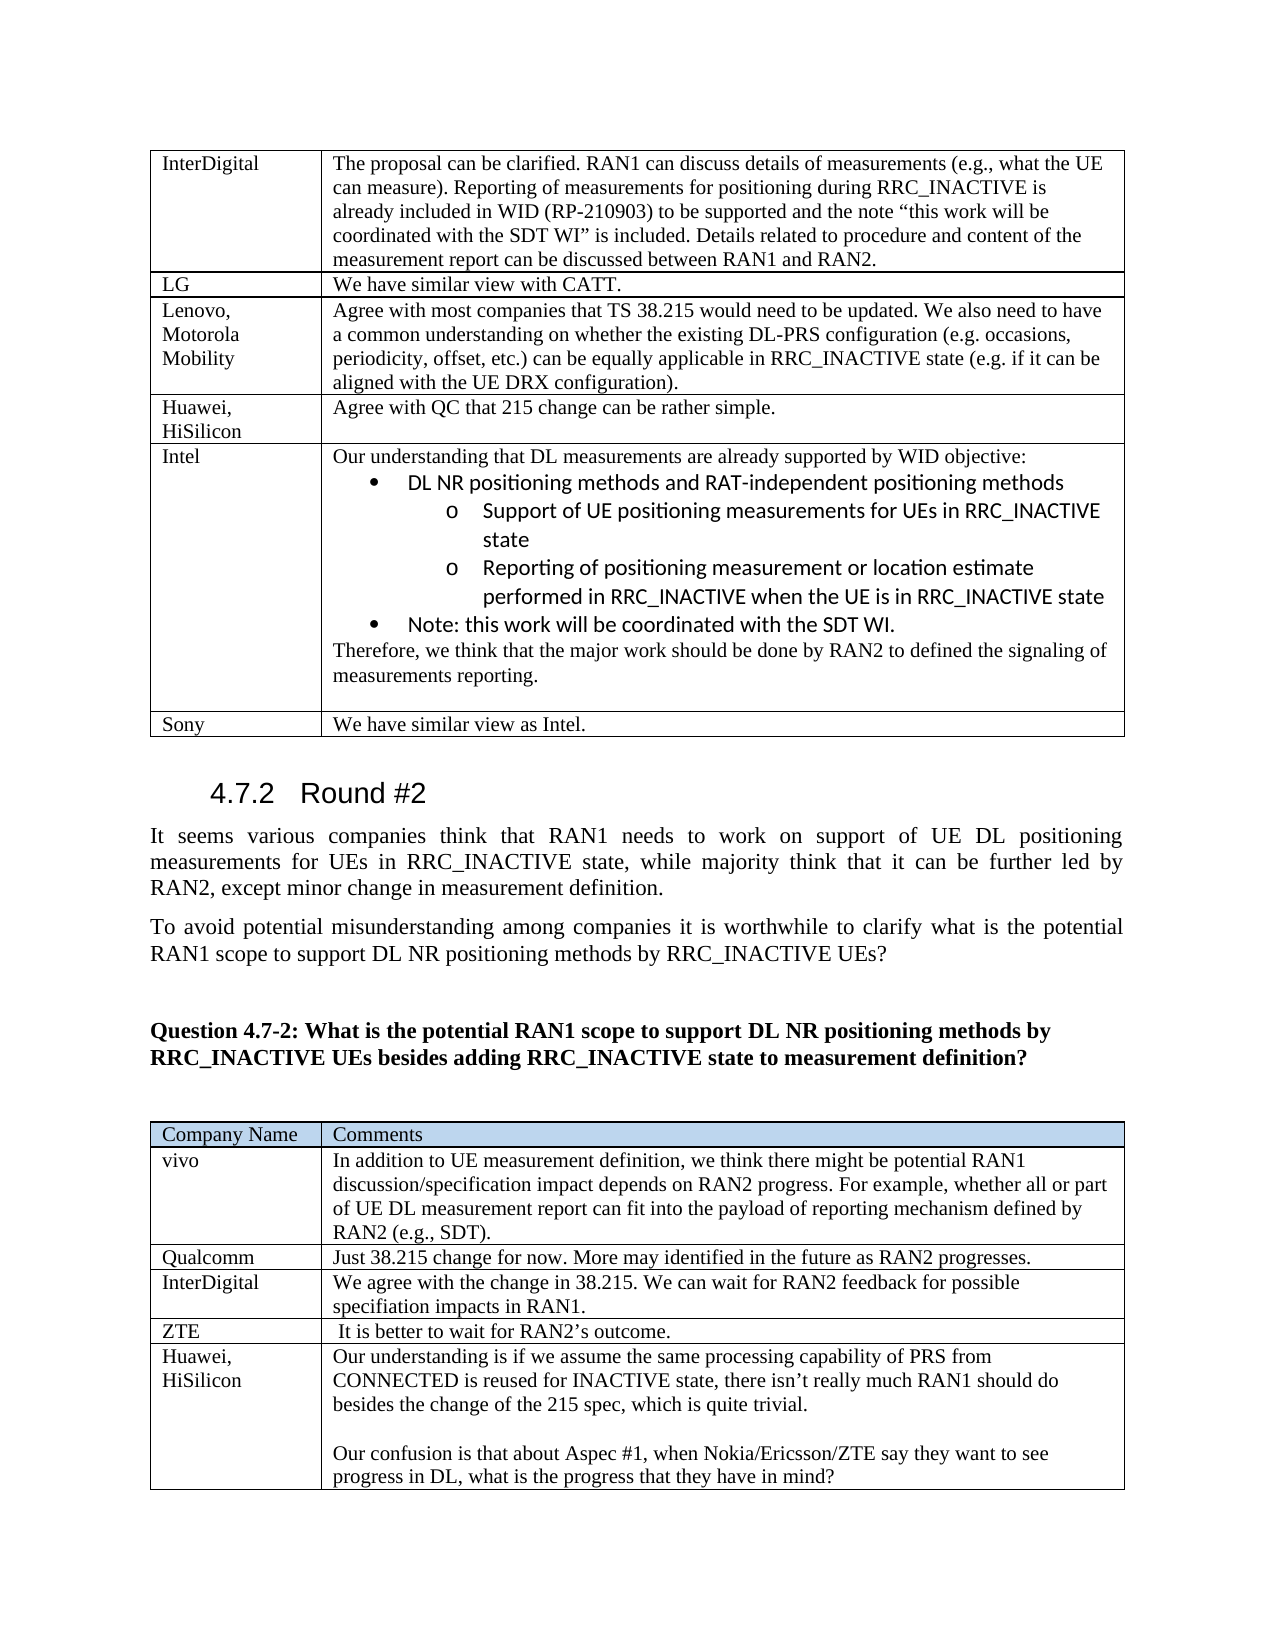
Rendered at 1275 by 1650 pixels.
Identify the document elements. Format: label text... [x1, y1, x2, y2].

table_cell It is better to wait for RAN2’s outcome. [322, 1319, 1124, 1343]
table_cell Qualcomm [151, 1245, 321, 1269]
table_cell Our understanding that DL measurements are already supported by WID objective: DL NR positioning methods and RAT-independent positioning methods Support of UE positioning measurements for UEs in RRC_INACTIVE state Reporting of positioning measurement or location estimate performed in RRC_INACTIVE when the UE is in RRC_INACTIVE state Note: this work will be coordinated with the SDT WI. Therefore, we think that the major work should be done by RAN2 to defined the signaling of measurements reporting. [322, 444, 1124, 711]
table_cell Sony [151, 712, 321, 736]
table_cell We have similar view as Intel. [322, 712, 1124, 736]
table_cell Agree with QC that 215 change can be rather simple. [322, 395, 1124, 443]
table_cell Lenovo, Motorola Mobility [151, 298, 321, 394]
table_cell InterDigital [151, 1270, 321, 1318]
table_header Comments [322, 1123, 1124, 1146]
table_header Company Name [151, 1123, 321, 1146]
table_cell Intel [151, 444, 321, 711]
table_cell LG [151, 273, 321, 296]
table_cell ZTE [151, 1319, 321, 1343]
list Question 4.7-2: What is the potential RAN1 scope to support DL NR positioning methods by RRC_INACTIVE UEs besides adding RRC_INACTIVE state to measurement definition? [150, 1017, 1125, 1070]
table_cell Our understanding is if we assume the same processing capability of PRS from CONNECTED is reused for INACTIVE state, there isn’t really much RAN1 should do besides the change of the 215 spec, which is quite trivial. Our confusion is that about Aspec #1, when Nokia/Ericsson/ZTE say they want to see progress in DL, what is the progress that they have in mind? [322, 1344, 1124, 1488]
table_cell Agree with most companies that TS 38.215 would need to be updated. We also need to have a common understanding on whether the existing DL-PRS configuration (e.g. occasions, periodicity, offset, etc.) can be equally applicable in RRC_INACTIVE state (e.g. if it can be aligned with the UE DRX configuration). [322, 298, 1124, 394]
table_cell We have similar view with CATT. [322, 273, 1124, 296]
text To avoid potential misunderstanding among companies it is worthwhile to clarify what is the potential RAN1 scope to support DL NR positioning methods by RRC_INACTIVE UEs? [150, 913, 1125, 966]
table_cell InterDigital [151, 151, 321, 271]
table_cell The proposal can be clarified. RAN1 can discuss details of measurements (e.g., what the UE can measure). Reporting of measurements for positioning during RRC_INACTIVE is already included in WID (RP-210903) to be supported and the note “this work will be coordinated with the SDT WI” is included. Details related to procedure and content of the measurement report can be discussed between RAN1 and RAN2. [322, 151, 1124, 271]
table_cell vivo [151, 1148, 321, 1244]
table_cell Huawei, HiSilicon [151, 1344, 321, 1488]
text It seems various companies think that RAN1 needs to work on support of UE DL positioning measurements for UEs in RRC_INACTIVE state, while majority think that it can be further led by RAN2, except minor change in measurement definition. [150, 822, 1125, 901]
subtitle Round #2 [210, 776, 1125, 809]
table_cell Huawei, HiSilicon [151, 395, 321, 443]
table_cell We agree with the change in 38.215. We can wait for RAN2 feedback for possible specifiation impacts in RAN1. [322, 1270, 1124, 1318]
table_cell In addition to UE measurement definition, we think there might be potential RAN1 discussion/specification impact depends on RAN2 progress. For example, whether all or part of UE DL measurement report can fit into the payload of reporting mechanism defined by RAN2 (e.g., SDT). [322, 1148, 1124, 1244]
table_cell Just 38.215 change for now. More may identified in the future as RAN2 progresses. [322, 1245, 1124, 1269]
